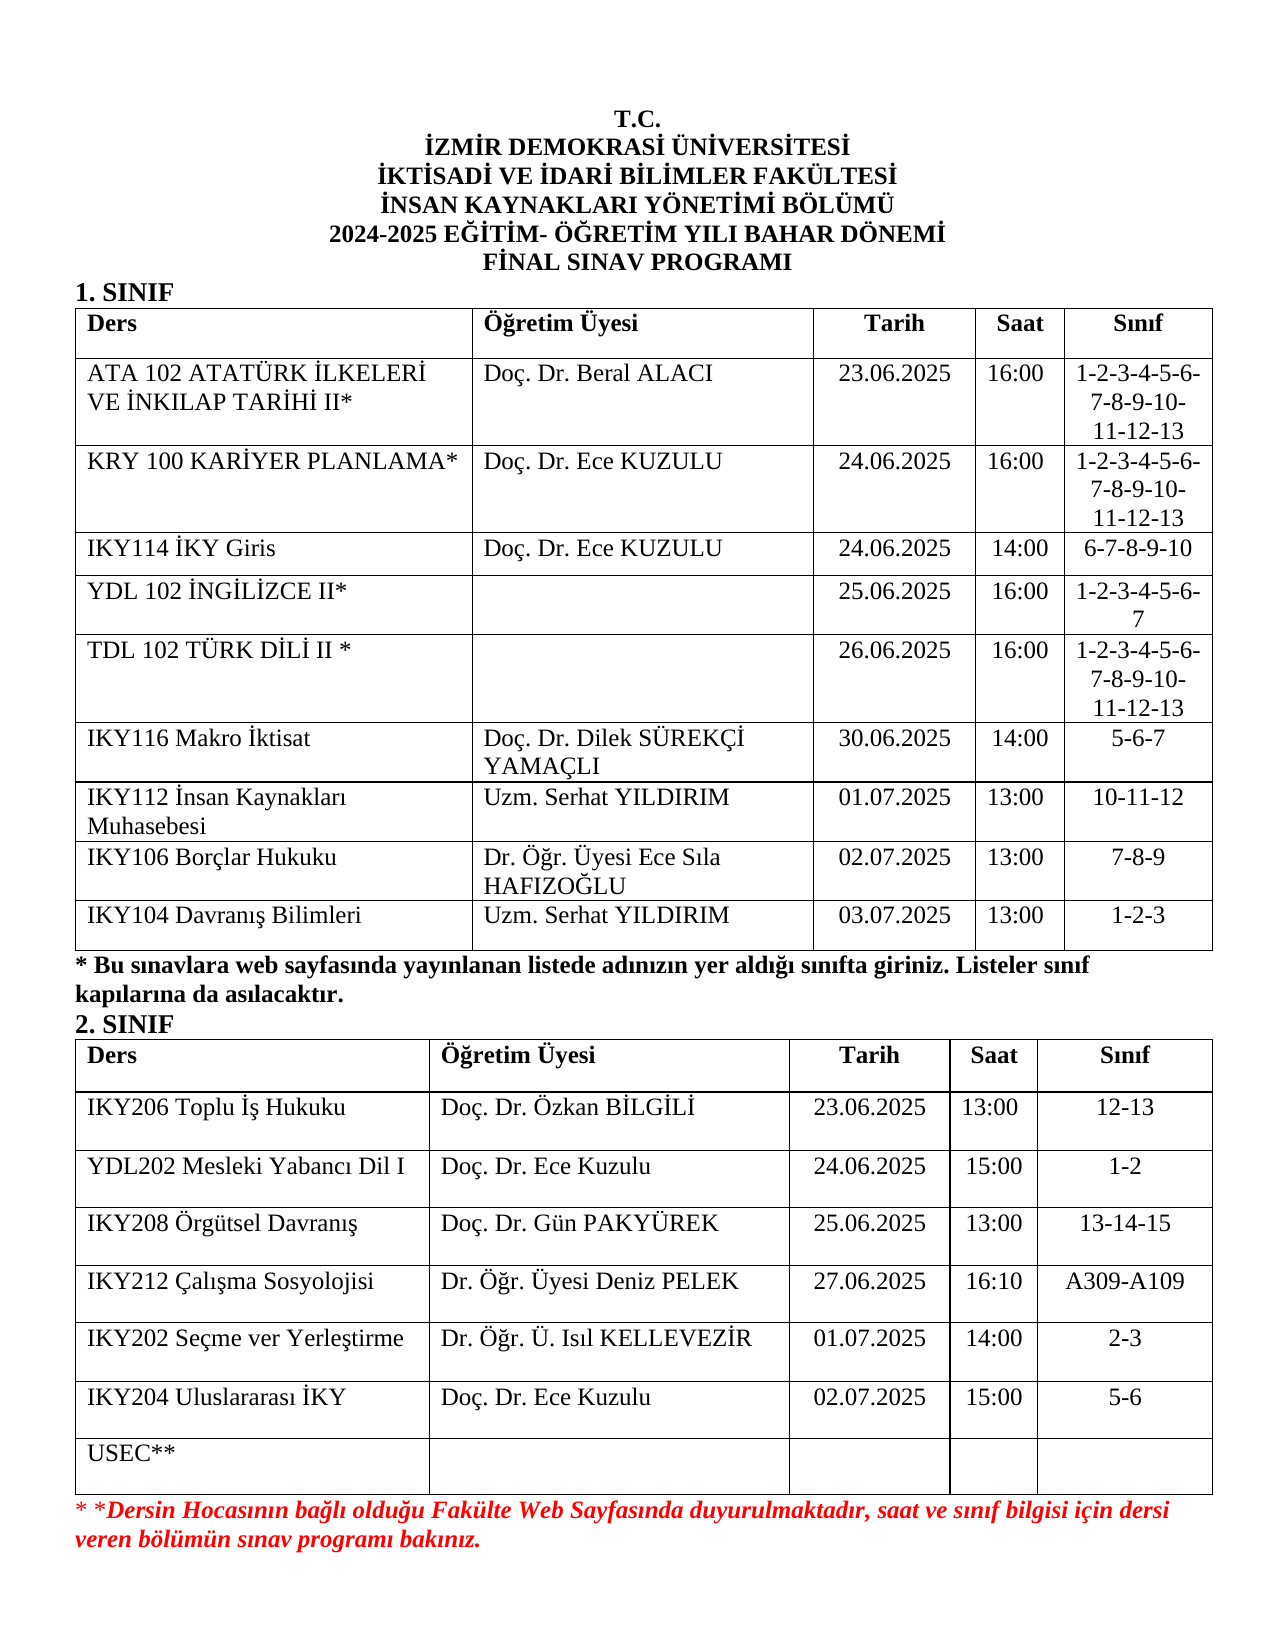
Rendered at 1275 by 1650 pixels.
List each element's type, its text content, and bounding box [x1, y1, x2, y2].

table_cell 23.06.2025 [790, 1093, 949, 1150]
table_cell Uzm. Serhat YILDIRIM [473, 901, 813, 949]
table_cell IKY116 Makro İktisat [76, 723, 472, 781]
table_cell 16:10 [951, 1266, 1037, 1322]
table_cell [951, 1439, 1037, 1494]
table_cell Doç. Dr. Gün PAKYÜREK [430, 1208, 789, 1265]
table_header Sınıf [1065, 309, 1212, 357]
table_header Öğretim Üyesi [473, 309, 813, 357]
table_cell 16:00 [976, 359, 1064, 445]
table_cell 24.06.2025 [814, 446, 975, 532]
table_cell Doç. Dr. Ece KUZULU [473, 533, 813, 575]
table_cell 1-2-3-4-5-6-7-8-9-10-11-12-13 [1065, 359, 1212, 445]
table_cell 24.06.2025 [814, 533, 975, 575]
table_cell 13:00 [951, 1093, 1037, 1150]
table_header Saat [976, 309, 1064, 357]
table_cell 12-13 [1038, 1093, 1212, 1150]
text 1. SINIF [75, 276, 1200, 307]
table_cell 10-11-12 [1065, 783, 1212, 841]
table_cell 30.06.2025 [814, 723, 975, 781]
table_cell YDL 102 İNGİLİZCE II* [76, 576, 472, 634]
table_cell 26.06.2025 [814, 635, 975, 722]
table_cell 7-8-9 [1065, 842, 1212, 899]
text İKTİSADİ VE İDARİ BİLİMLER FAKÜLTESİ [75, 161, 1200, 190]
table_cell Doç. Dr. Ece Kuzulu [430, 1151, 789, 1207]
table_header Tarih [790, 1040, 949, 1091]
text * Bu sınavlara web sayfasında yayınlanan listede adınızın yer aldığı sınıfta giriniz. Listeler sınıf kapılarına da asılacaktır. [75, 951, 1200, 1008]
table_cell IKY106 Borçlar Hukuku [76, 842, 472, 899]
table_cell IKY202 Seçme ver Yerleştirme [76, 1323, 429, 1381]
table_cell YDL202 Mesleki Yabancı Dil I [76, 1151, 429, 1207]
text FİNAL SINAV PROGRAMI [75, 247, 1200, 276]
text * *Dersin Hocasının bağlı olduğu Fakülte Web Sayfasında duyurulmaktadır, saat ve sınıf bilgisi için dersi veren bölümün sınav programı bakınız. [75, 1495, 1200, 1553]
table_cell 16:00 [976, 635, 1064, 722]
table_cell 03.07.2025 [814, 901, 975, 949]
table_cell 14:00 [976, 533, 1064, 575]
table_cell 02.07.2025 [814, 842, 975, 899]
table_cell 5-6-7 [1065, 723, 1212, 781]
text T.C. [75, 104, 1200, 132]
table_cell 13:00 [976, 783, 1064, 841]
table_cell 13:00 [976, 842, 1064, 899]
table_cell 14:00 [951, 1323, 1037, 1381]
table_cell ATA 102 ATATÜRK İLKELERİ VE İNKILAP TARİHİ II* [76, 359, 472, 445]
table_cell Dr. Öğr. Üyesi Deniz PELEK [430, 1266, 789, 1322]
text 2024-2025 EĞİTİM- ÖĞRETİM YILI BAHAR DÖNEMİ [75, 219, 1200, 247]
table_cell [473, 576, 813, 634]
table_cell 27.06.2025 [790, 1266, 949, 1322]
table_cell Dr. Öğr. Üyesi Ece Sıla HAFIZOĞLU [473, 842, 813, 899]
table_cell KRY 100 KARİYER PLANLAMA* [76, 446, 472, 532]
table_cell 1-2 [1038, 1151, 1212, 1207]
table_cell 01.07.2025 [814, 783, 975, 841]
table_cell 13:00 [976, 901, 1064, 949]
table_cell 23.06.2025 [814, 359, 975, 445]
table_cell Dr. Öğr. Ü. Isıl KELLEVEZİR [430, 1323, 789, 1381]
table_header Sınıf [1038, 1040, 1212, 1091]
table_cell 1-2-3-4-5-6-7-8-9-10-11-12-13 [1065, 635, 1212, 722]
table_cell IKY208 Örgütsel Davranış [76, 1208, 429, 1265]
table_cell 24.06.2025 [790, 1151, 949, 1207]
table_cell Doç. Dr. Ece Kuzulu [430, 1382, 789, 1437]
table_cell 5-6 [1038, 1382, 1212, 1437]
table_cell [473, 635, 813, 722]
table_cell 02.07.2025 [790, 1382, 949, 1437]
table_cell [790, 1439, 949, 1494]
text 2. SINIF [75, 1008, 1200, 1039]
table_cell Doç. Dr. Dilek SÜREKÇİ YAMAÇLI [473, 723, 813, 781]
table_cell [430, 1439, 789, 1494]
table_cell 2-3 [1038, 1323, 1212, 1381]
text İZMİR DEMOKRASİ ÜNİVERSİTESİ [75, 132, 1200, 161]
table_cell 25.06.2025 [814, 576, 975, 634]
table_header Saat [951, 1040, 1037, 1091]
table_cell 15:00 [951, 1382, 1037, 1437]
table_header Öğretim Üyesi [430, 1040, 789, 1091]
table_cell 1-2-3-4-5-6-7-8-9-10-11-12-13 [1065, 446, 1212, 532]
table_header Tarih [814, 309, 975, 357]
table_cell 6-7-8-9-10 [1065, 533, 1212, 575]
table_cell IKY114 İKY Giris [76, 533, 472, 575]
table_cell Doç. Dr. Beral ALACI [473, 359, 813, 445]
table_cell 1-2-3-4-5-6-7 [1065, 576, 1212, 634]
table_cell Doç. Dr. Ece KUZULU [473, 446, 813, 532]
table_cell 25.06.2025 [790, 1208, 949, 1265]
table_header Ders [76, 1040, 429, 1091]
table_cell IKY204 Uluslararası İKY [76, 1382, 429, 1437]
text İNSAN KAYNAKLARI YÖNETİMİ BÖLÜMÜ [75, 190, 1200, 219]
table_cell 01.07.2025 [790, 1323, 949, 1381]
table_cell IKY104 Davranış Bilimleri [76, 901, 472, 949]
table_cell IKY212 Çalışma Sosyolojisi [76, 1266, 429, 1322]
table_cell 1-2-3 [1065, 901, 1212, 949]
table_cell Uzm. Serhat YILDIRIM [473, 783, 813, 841]
table_header Ders [76, 309, 472, 357]
table_cell 16:00 [976, 446, 1064, 532]
table_cell 13:00 [951, 1208, 1037, 1265]
table_cell [1038, 1439, 1212, 1494]
table_cell USEC** [76, 1439, 429, 1494]
table_cell 16:00 [976, 576, 1064, 634]
table_cell IKY206 Toplu İş Hukuku [76, 1093, 429, 1150]
table_cell Doç. Dr. Özkan BİLGİLİ [430, 1093, 789, 1150]
table_cell 15:00 [951, 1151, 1037, 1207]
table_cell A309-A109 [1038, 1266, 1212, 1322]
table_cell IKY112 İnsan Kaynakları Muhasebesi [76, 783, 472, 841]
table_cell TDL 102 TÜRK DİLİ II * [76, 635, 472, 722]
table_cell 13-14-15 [1038, 1208, 1212, 1265]
table_cell 14:00 [976, 723, 1064, 781]
